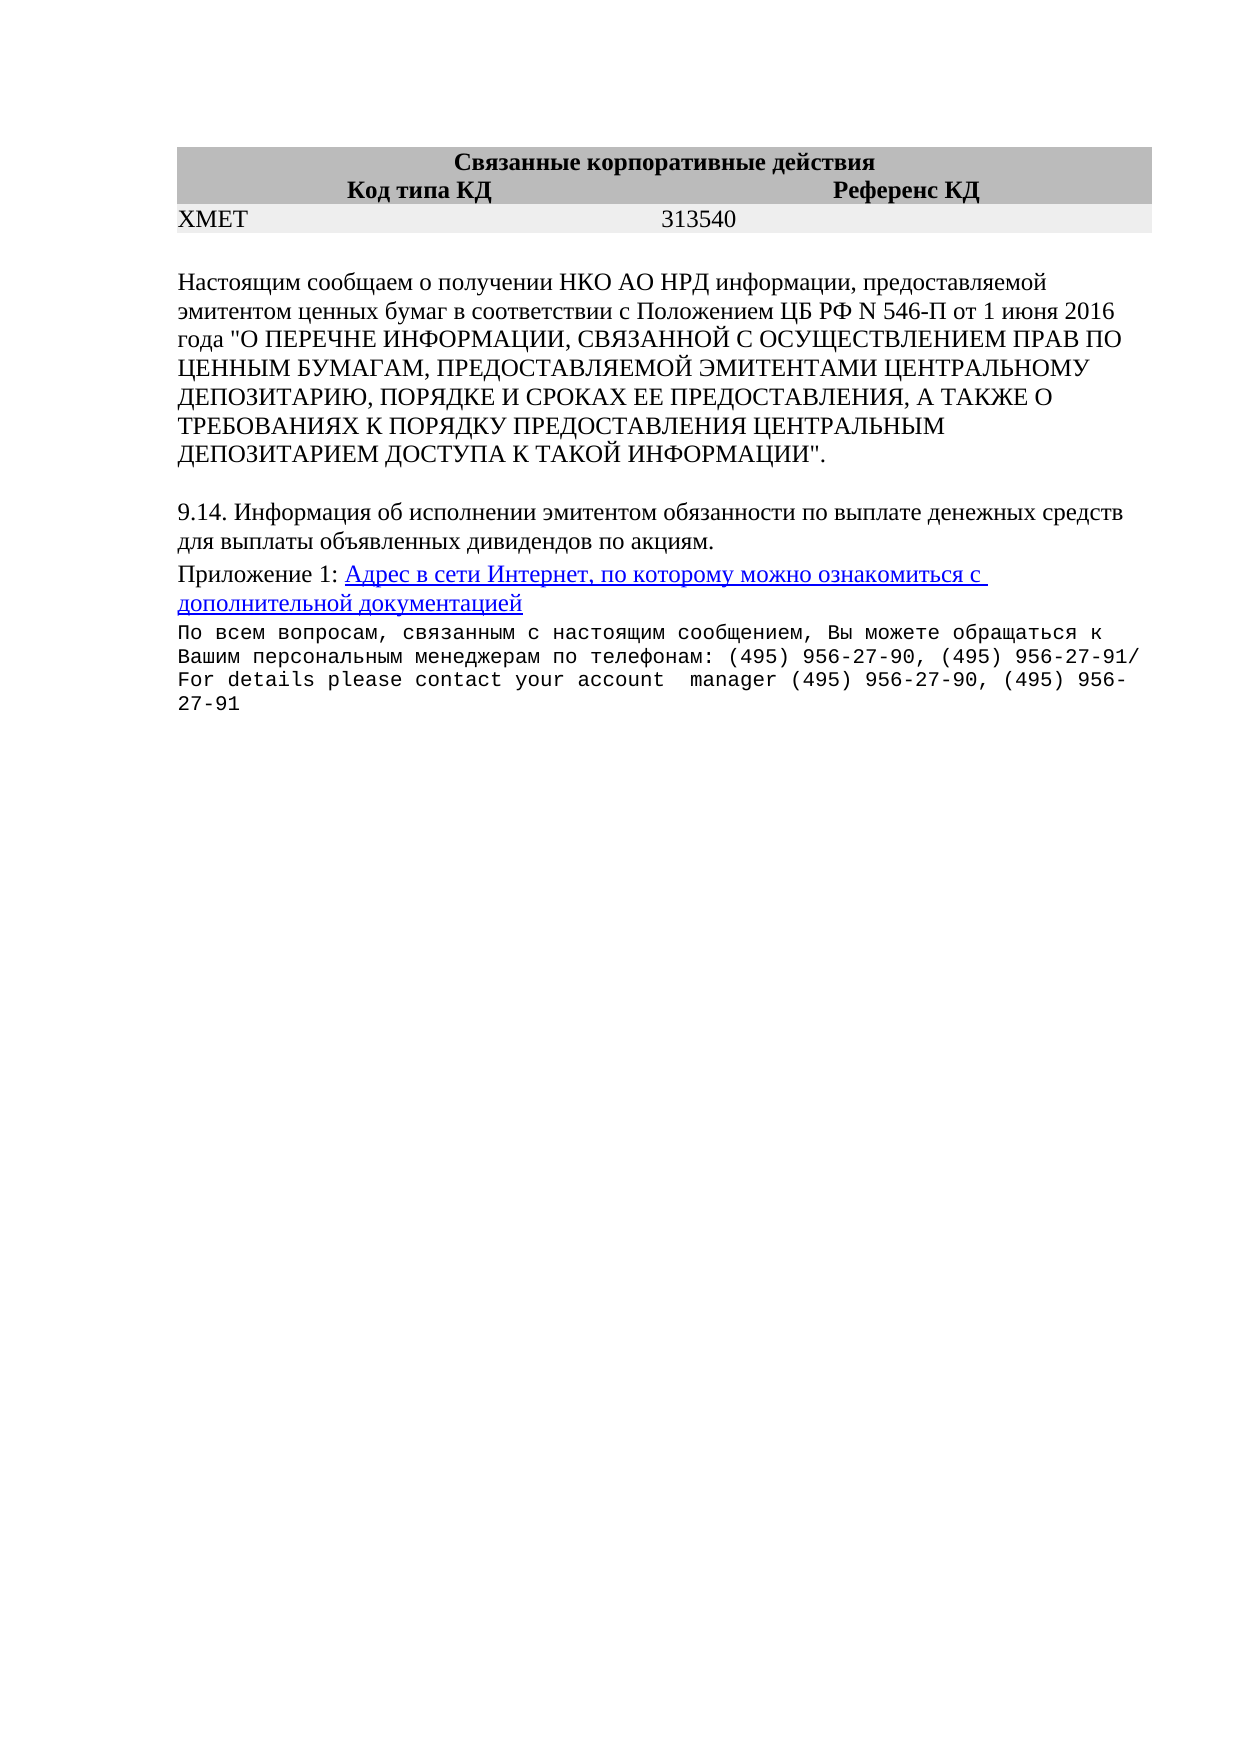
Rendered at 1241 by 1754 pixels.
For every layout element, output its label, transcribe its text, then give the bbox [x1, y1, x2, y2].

table_header Связанные корпоративные действия [177, 147, 1152, 176]
table_cell Референс КД [661, 176, 1152, 204]
text Приложение 1: Адрес в сети Интернет, по которому можно ознакомиться с дополнительной документацией [177, 559, 1152, 617]
table_cell 313540 [661, 204, 1152, 233]
text По всем вопросам, связанным с настоящим сообщением, Вы можете обращаться к Вашим персональным менеджерам по телефонам: (495) 956-27-90, (495) 956-27-91/ For details please contact your account manager (495) 956-27-90, (495) 956-27-91 [177, 622, 1152, 717]
table_cell XMET [177, 204, 661, 233]
table_cell Код типа КД [177, 176, 661, 204]
text Настоящим сообщаем о получении НКО АО НРД информации, предоставляемой эмитентом ценных бумаг в соответствии с Положением ЦБ РФ N 546-П от 1 июня 2016 года "О ПЕРЕЧНЕ ИНФОРМАЦИИ, СВЯЗАННОЙ С ОСУЩЕСТВЛЕНИЕМ ПРАВ ПО ЦЕННЫМ БУМАГАМ, ПРЕДОСТАВЛЯЕМОЙ ЭМИТЕНТАМИ ЦЕНТРАЛЬНОМУ ДЕПОЗИТАРИЮ, ПОРЯДКЕ И СРОКАХ ЕЕ ПРЕДОСТАВЛЕНИЯ, А ТАКЖЕ О ТРЕБОВАНИЯХ К ПОРЯДКУ ПРЕДОСТАВЛЕНИЯ ЦЕНТРАЛЬНЫМ ДЕПОЗИТАРИЕМ ДОСТУПА К ТАКОЙ ИНФОРМАЦИИ". 9.14. Информация об исполнении эмитентом обязанности по выплате денежных средств для выплаты объявленных дивидендов по акциям. [177, 267, 1152, 554]
